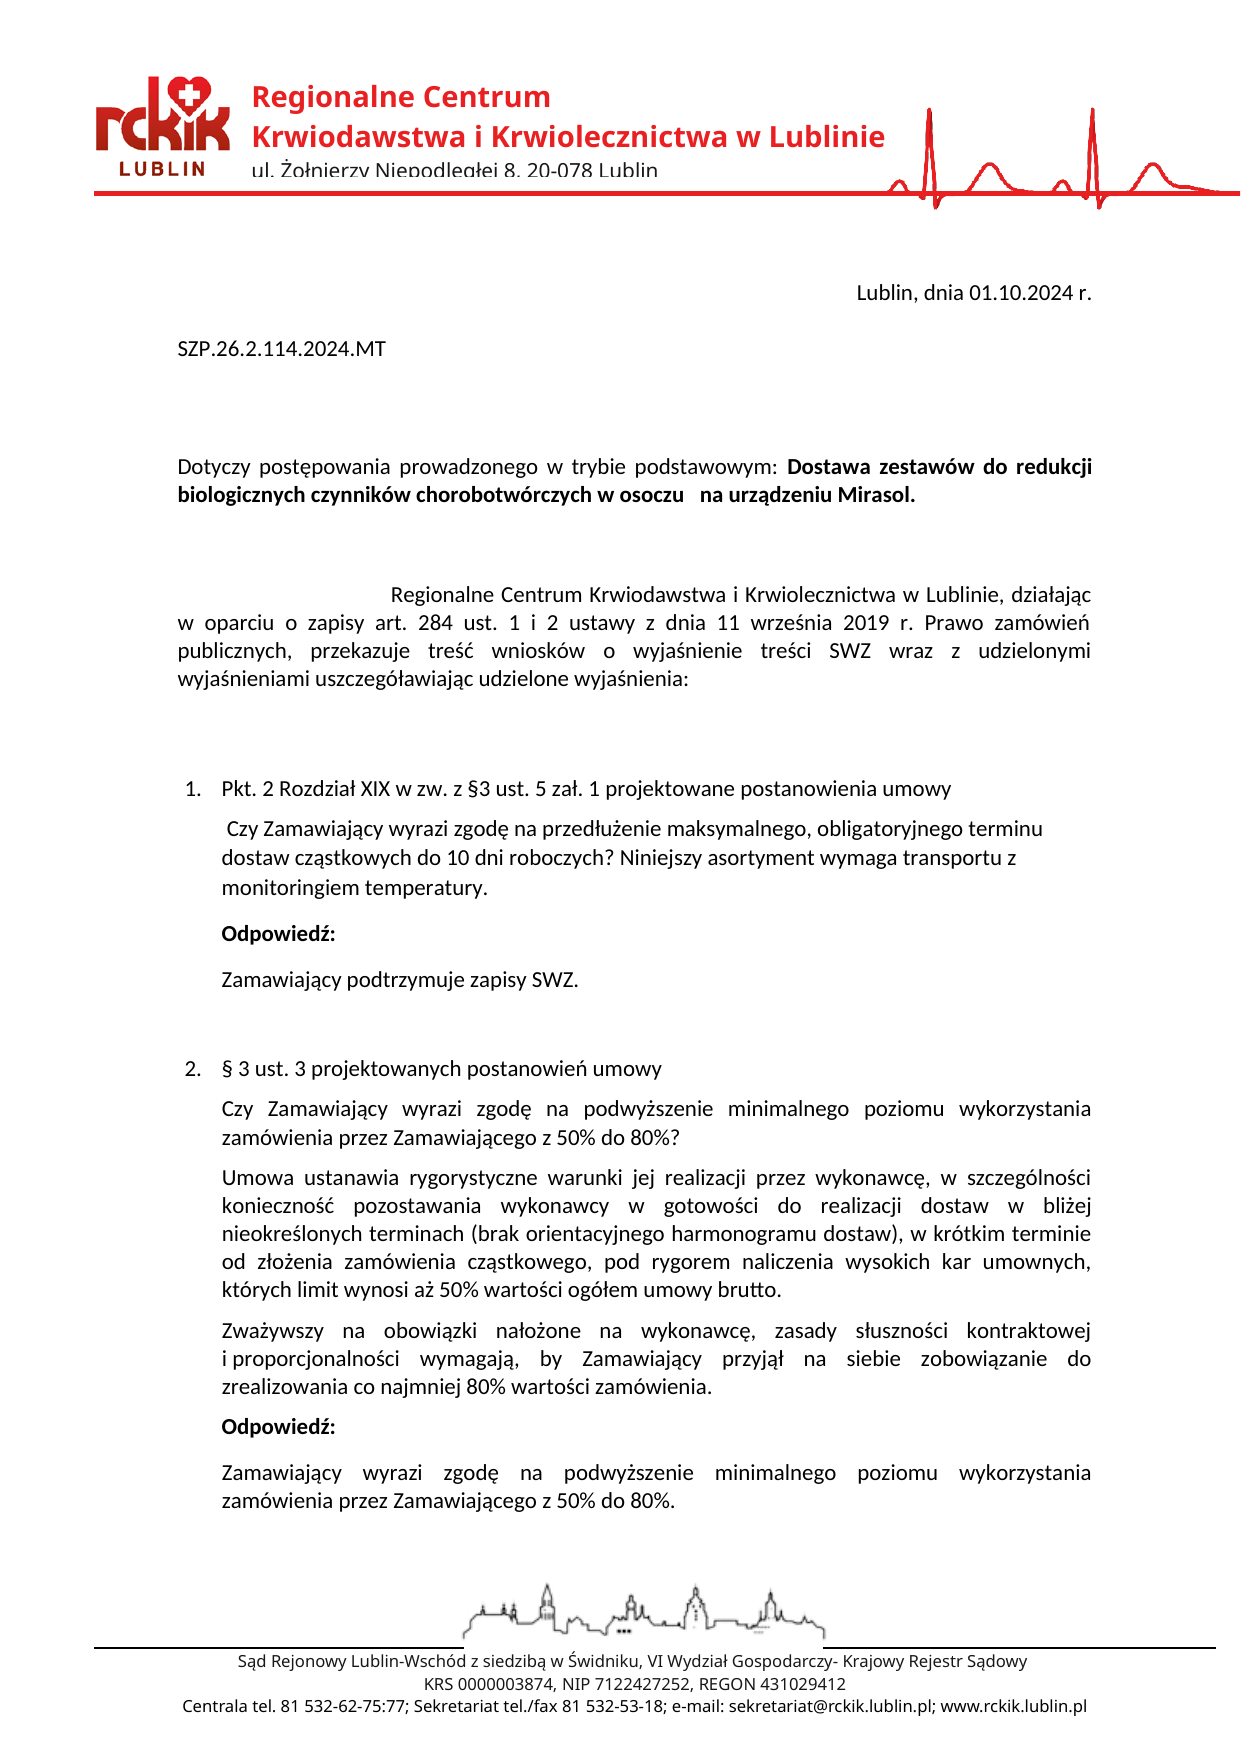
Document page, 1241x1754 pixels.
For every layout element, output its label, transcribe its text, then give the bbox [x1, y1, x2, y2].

list Odpowiedź: [221, 919, 1093, 947]
picture [455, 1557, 845, 1644]
list Odpowiedź: [221, 1412, 1093, 1440]
text Regionalne Centrum Krwiodawstwa i Krwiolecznictwa w Lublinie, działając w oparciu o zapisy art. 284 ust. 1 i 2 ustawy z dnia 11 września 2019 r. Prawo zamówień publicznych, przekazuje treść wniosków o wyjaśnienie treści SWZ wraz z udzielonymi wyjaśnieniami uszczegóławiając udzielone wyjaśnienia: [177, 581, 1093, 693]
picture [878, 196, 1229, 238]
list § 3 ust. 3 projektowanych postanowień umowy [184, 1054, 1093, 1082]
list Zamawiający podtrzymuje zapisy SWZ. [221, 965, 1093, 993]
picture [878, 97, 1229, 191]
picture [90, 68, 237, 182]
text Dotyczy postępowania prowadzonego w trybie podstawowym: Dostawa zestawów do redukcji biologicznych czynników chorobotwórczych w osoczu na urządzeniu Mirasol. [177, 452, 1093, 508]
text SZP.26.2.114.2024.MT [177, 334, 1093, 362]
list Pkt. 2 Rozdział XIX w zw. z §3 ust. 5 zał. 1 projektowane postanowienia umowy [184, 774, 1093, 802]
text Czy Zamawiający wyrazi zgodę na podwyższenie minimalnego poziomu wykorzystania zamówienia przez Zamawiającego z 50% do 80%? [222, 1094, 1093, 1151]
text Zamawiający wyrazi zgodę na podwyższenie minimalnego poziomu wykorzystania zamówienia przez Zamawiającego z 50% do 80%. [222, 1458, 1093, 1514]
text Lublin, dnia 01.10.2024 r. [177, 278, 1093, 306]
text Umowa ustanawia rygorystyczne warunki jej realizacji przez wykonawcę, w szczególności konieczność pozostawania wykonawcy w gotowości do realizacji dostaw w bliżej nieokreślonych terminach (brak orientacyjnego harmonogramu dostaw), w krótkim terminie od złożenia zamówienia cząstkowego, pod rygorem naliczenia wysokich kar umownych, których limit wynosi aż 50% wartości ogółem umowy brutto. [222, 1163, 1093, 1303]
list Czy Zamawiający wyrazi zgodę na przedłużenie maksymalnego, obligatoryjnego terminu dostaw cząstkowych do 10 dni roboczych? Niniejszy asortyment wymaga transportu z monitoringiem temperatury. [221, 814, 1093, 901]
text Zważywszy na obowiązki nałożone na wykonawcę, zasady słuszności kontraktowej i proporcjonalności wymagają, by Zamawiający przyjął na siebie zobowiązanie do zrealizowania co najmniej 80% wartości zamówienia. [222, 1316, 1093, 1400]
